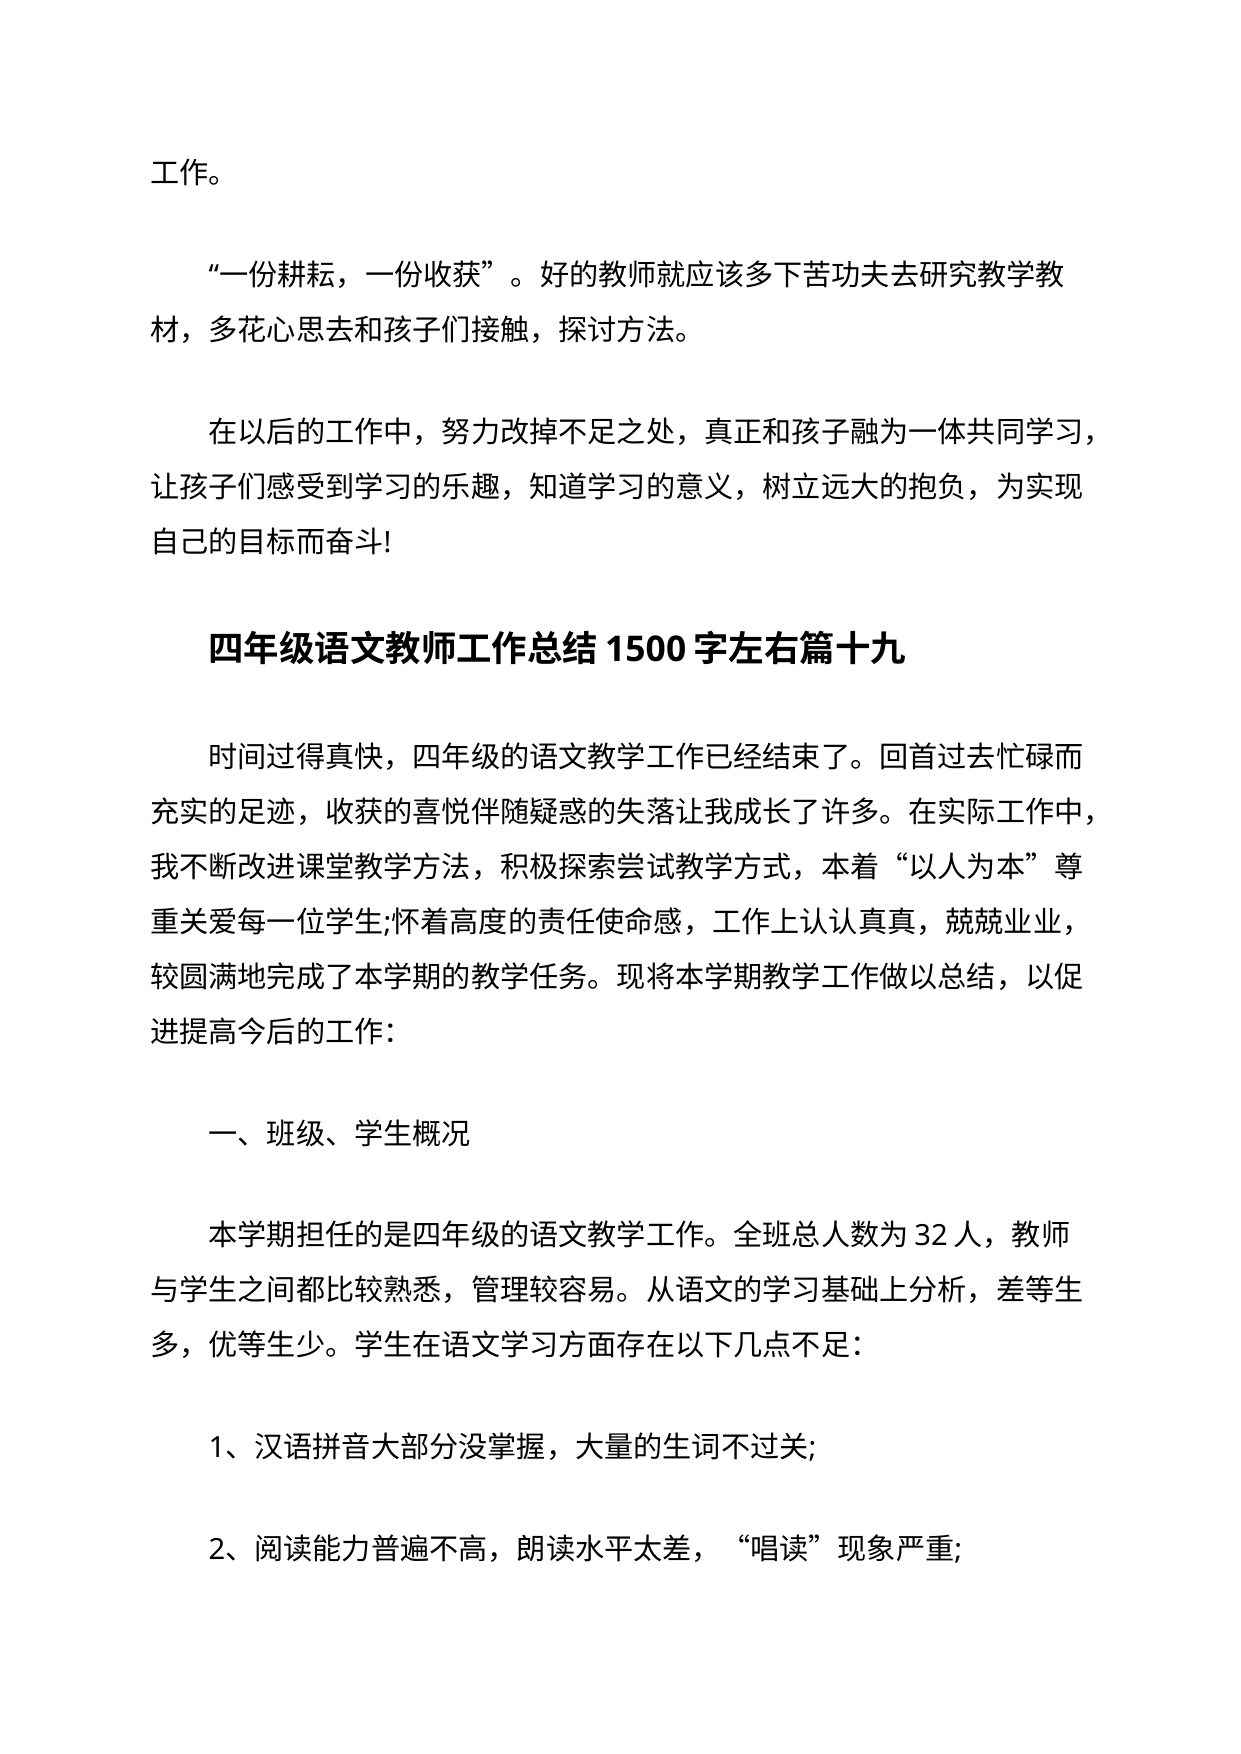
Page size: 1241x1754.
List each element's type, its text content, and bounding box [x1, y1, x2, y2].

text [150, 150, 1090, 192]
text 1、汉语拼音大部分没掌握，大量的生词不过关; [150, 1424, 1090, 1466]
text 四年级语文教师工作总结1500字左右篇十九 [150, 620, 1090, 672]
text 时间过得真快，四年级的语文教学工作已经结束了。回首过去忙碌而充实的足迹，收获的喜悦伴随疑惑的失落让我成长了许多。在实际工作中，我不断改进课堂教学方法，积极探索尝试教学方式，本着“以人为本”尊重关爱每一位学生;怀着高度的责任使命感，工作上认认真真，兢兢业业，较圆满地完成了本学期的教学任务。现将本学期教学工作做以总结，以促进提高今后的工作： [150, 734, 1090, 1051]
text 本学期担任的是四年级的语文教学工作。全班总人数为32人，教师与学生之间都比较熟悉，管理较容易。从语文的学习基础上分析，差等生多，优等生少。学生在语文学习方面存在以下几点不足： [150, 1212, 1090, 1364]
text 2、阅读能力普遍不高，朗读水平太差，“唱读”现象严重; [150, 1526, 1090, 1568]
text “一份耕耘，一份收获”。好的教师就应该多下苦功夫去研究教学教材，多花心思去和孩子们接触，探讨方法。 [150, 252, 1090, 349]
text 一、班级、学生概况 [150, 1110, 1090, 1152]
text 在以后的工作中，努力改掉不足之处，真正和孩子融为一体共同学习，让孩子们感受到学习的乐趣，知道学习的意义，树立远大的抱负，为实现自己的目标而奋斗! [150, 408, 1090, 561]
